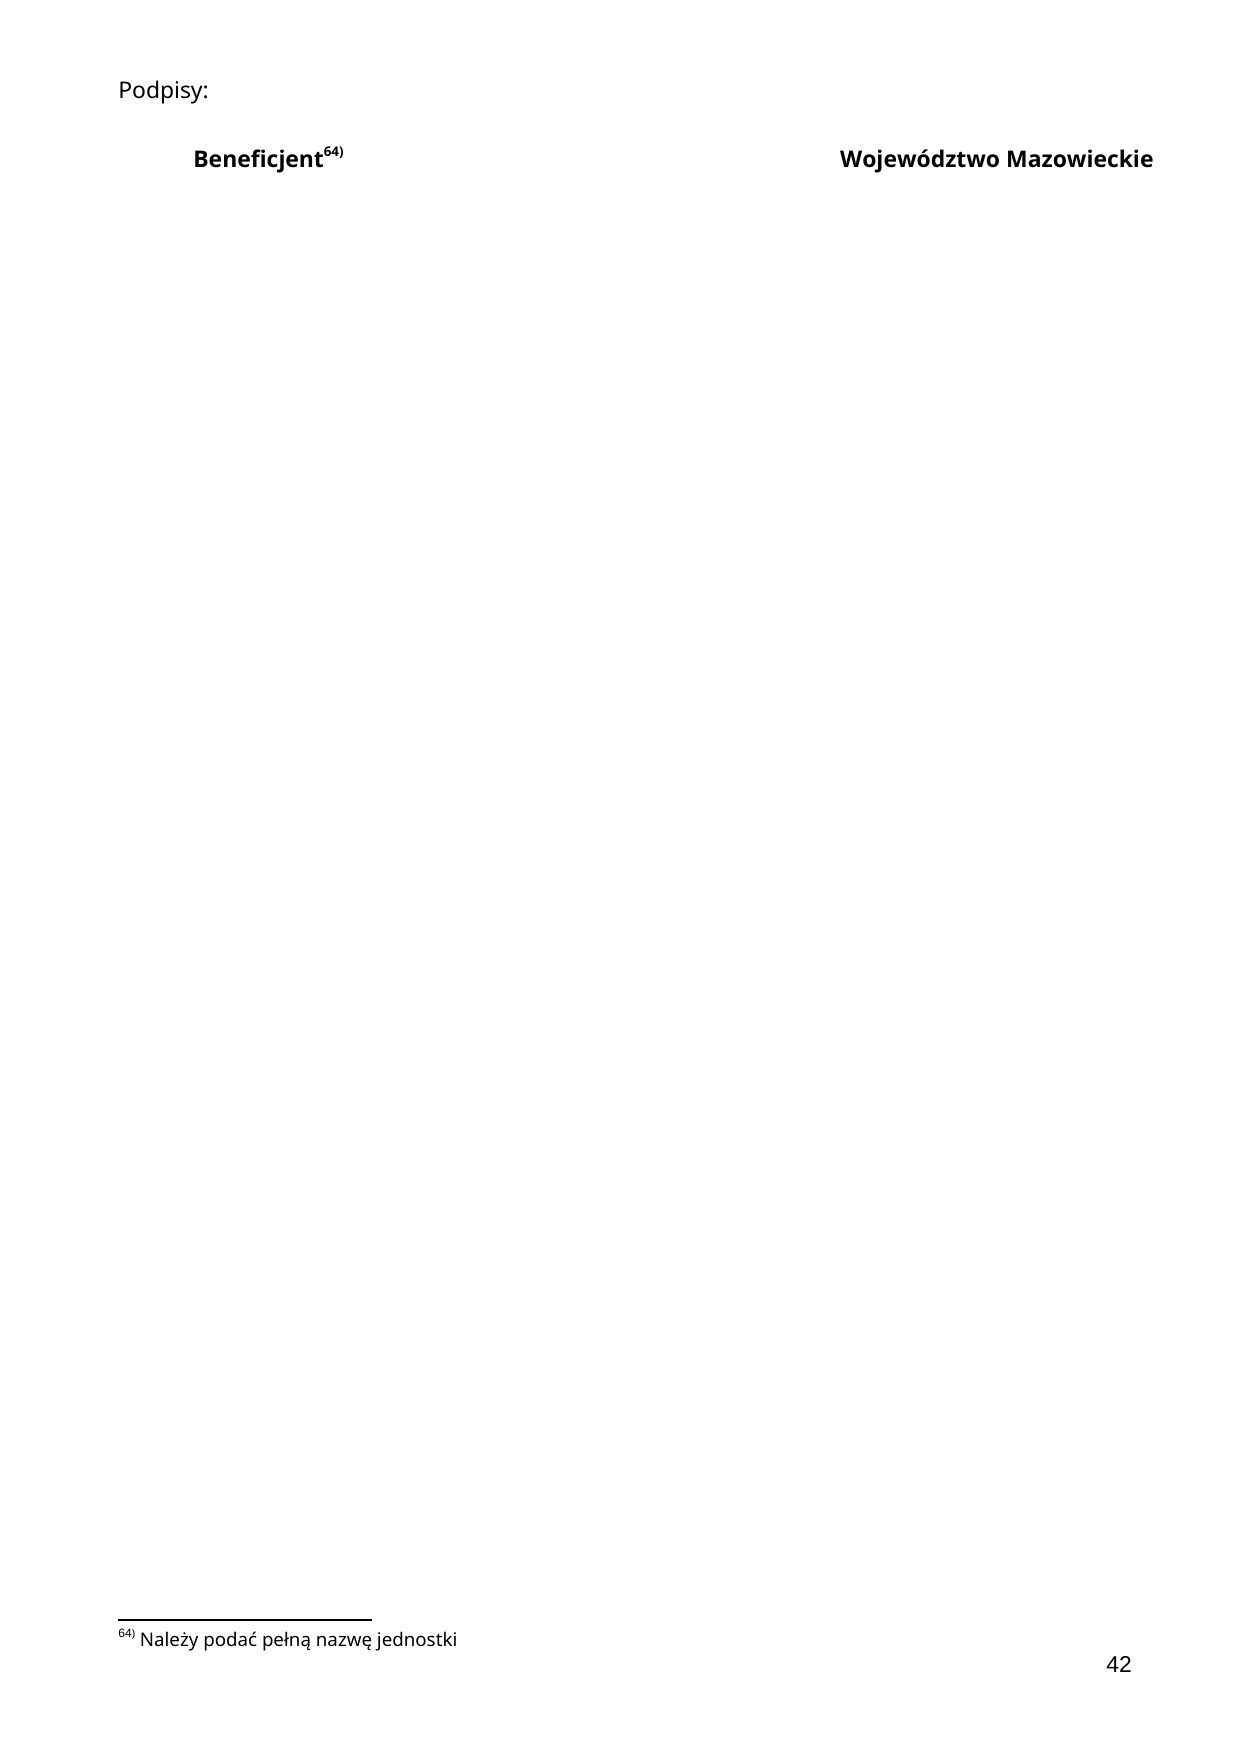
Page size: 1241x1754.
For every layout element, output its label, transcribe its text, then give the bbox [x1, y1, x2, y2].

text Podpisy: [118, 74, 1132, 105]
text Beneficjent) Województwo Mazowieckie [118, 143, 1132, 174]
